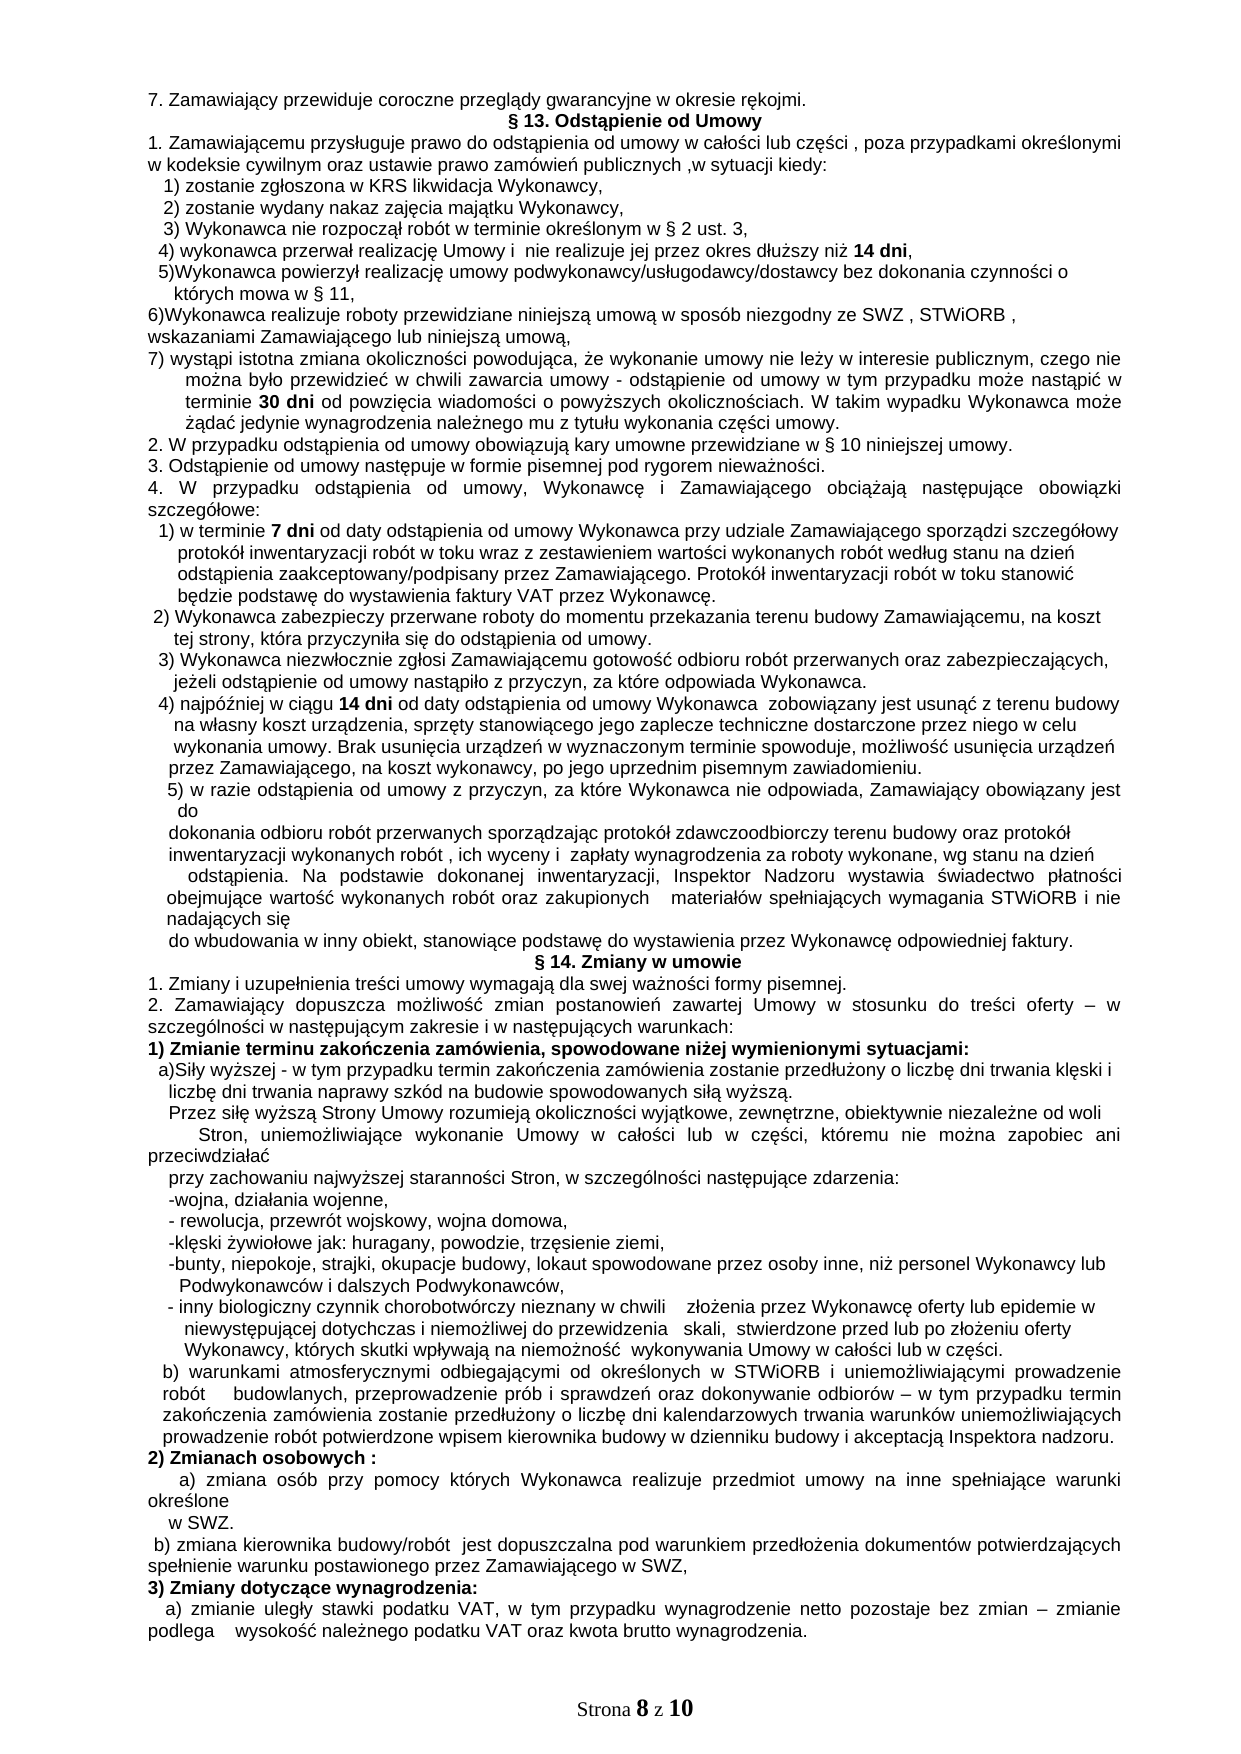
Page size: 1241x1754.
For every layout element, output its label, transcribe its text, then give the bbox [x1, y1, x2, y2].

text 3. Odstąpienie od umowy następuje w formie pisemnej pod rygorem nieważności. [148, 455, 1122, 477]
text wykonania umowy. Brak usunięcia urządzeń w wyznaczonym terminie spowoduje, możliwość usunięcia urządzeń [148, 736, 1122, 757]
text § 13. Odstąpienie od Umowy [148, 110, 1122, 132]
text 7) wystąpi istotna zmiana okoliczności powodująca, że wykonanie umowy nie leży w interesie publicznym, czego nie można było przewidzieć w chwili zawarcia umowy - odstąpienie od umowy w tym przypadku może nastąpić w terminie 30 dni od powzięcia wiadomości o powyższych okolicznościach. W takim wypadku Wykonawca może żądać jedynie wynagrodzenia należnego mu z tytułu wykonania części umowy. [148, 347, 1122, 434]
text 4) wykonawca przerwał realizację Umowy i nie realizuje jej przez okres dłuższy niż 14 dni, [148, 239, 1122, 261]
text a)Siły wyższej - w tym przypadku termin zakończenia zamówienia zostanie przedłużony o liczbę dni trwania klęski i [148, 1059, 1122, 1081]
text dokonania odbioru robót przerwanych sporządzając protokół zdawczoodbiorczy terenu budowy oraz protokół [148, 822, 1122, 843]
text Przez siłę wyższą Strony Umowy rozumieją okoliczności wyjątkowe, zewnętrzne, obiektywnie niezależne od woli [148, 1102, 1122, 1124]
text jeżeli odstąpienie od umowy nastąpiło z przyczyn, za które odpowiada Wykonawca. [148, 671, 1122, 692]
text do wbudowania w inny obiekt, stanowiące podstawę do wystawienia przez Wykonawcę odpowiedniej faktury. [148, 929, 1122, 951]
text 1. Zamawiającemu przysługuje prawo do odstąpienia od umowy w całości lub części , poza przypadkami określonymi w kodeksie cywilnym oraz ustawie prawo zamówień publicznych ,w sytuacji kiedy: [148, 132, 1122, 175]
text 5)Wykonawca powierzył realizację umowy podwykonawcy/usługodawcy/dostawcy bez dokonania czynności o [148, 261, 1122, 283]
text których mowa w § 11, [148, 283, 1122, 304]
text Wykonawcy, których skutki wpływają na niemożność wykonywania Umowy w całości lub w części. [148, 1339, 1122, 1361]
text 1) w terminie 7 dni od daty odstąpienia od umowy Wykonawca przy udziale Zamawiającego sporządzi szczegółowy protokół inwentaryzacji robót w toku wraz z zestawieniem wartości wykonanych robót według stanu na dzień odstąpienia zaakceptowany/podpisany przez Zamawiającego. Protokół inwentaryzacji robót w toku stanowić będzie podstawę do wystawienia faktury VAT przez Wykonawcę. [148, 520, 1122, 606]
text 1) zostanie zgłoszona w KRS likwidacja Wykonawcy, [148, 175, 1122, 196]
text 3) Wykonawca niezwłocznie zgłosi Zamawiającemu gotowość odbioru robót przerwanych oraz zabezpieczających, [148, 649, 1122, 671]
text a) zmiana osób przy pomocy których Wykonawca realizuje przedmiot umowy na inne spełniające warunki określone [148, 1469, 1122, 1512]
text 1) Zmianie terminu zakończenia zamówienia, spowodowane niżej wymienionymi sytuacjami: [148, 1037, 1122, 1059]
text 6)Wykonawca realizuje roboty przewidziane niniejszą umową w sposób niezgodny ze SWZ , STWiORB , wskazaniami Zamawiającego lub niniejszą umową, [148, 304, 1122, 347]
text niewystępującej dotychczas i niemożliwej do przewidzenia skali, stwierdzone przed lub po złożeniu oferty [148, 1318, 1122, 1339]
text 2) Zmianach osobowych : [148, 1447, 1122, 1469]
text Stron, uniemożliwiające wykonanie Umowy w całości lub w części, któremu nie można zapobiec ani przeciwdziałać [148, 1124, 1122, 1167]
text - rewolucja, przewrót wojskowy, wojna domowa, [148, 1210, 1122, 1231]
text tej strony, która przyczyniła się do odstąpienia od umowy. [148, 628, 1122, 649]
text -bunty, niepokoje, strajki, okupacje budowy, lokaut spowodowane przez osoby inne, niż personel Wykonawcy lub [148, 1253, 1122, 1274]
text § 14. Zmiany w umowie [154, 951, 1122, 973]
text 4) najpóźniej w ciągu 14 dni od daty odstąpienia od umowy Wykonawca zobowiązany jest usunąć z terenu budowy [148, 692, 1122, 714]
text 4. W przypadku odstąpienia od umowy, Wykonawcę i Zamawiającego obciążają następujące obowiązki szczegółowe: [148, 477, 1122, 520]
text b) zmiana kierownika budowy/robót jest dopuszczalna pod warunkiem przedłożenia dokumentów potwierdzających spełnienie warunku postawionego przez Zamawiającego w SWZ, [148, 1533, 1122, 1576]
text 3) Wykonawca nie rozpoczął robót w terminie określonym w § 2 ust. 3, [148, 218, 1122, 239]
text 2. Zamawiający dopuszcza możliwość zmian postanowień zawartej Umowy w stosunku do treści oferty – w szczególności w następującym zakresie i w następujących warunkach: [148, 994, 1122, 1037]
text 5) w razie odstąpienia od umowy z przyczyn, za które Wykonawca nie odpowiada, Zamawiający obowiązany jest do [148, 779, 1122, 822]
text 7. Zamawiający przewiduje coroczne przeglądy gwarancyjne w okresie rękojmi. [148, 89, 1122, 110]
text na własny koszt urządzenia, sprzęty stanowiącego jego zaplecze techniczne dostarczone przez niego w celu [148, 714, 1122, 736]
text inwentaryzacji wykonanych robót , ich wyceny i zapłaty wynagrodzenia za roboty wykonane, wg stanu na dzień [148, 843, 1122, 865]
text 3) Zmiany dotyczące wynagrodzenia: [148, 1576, 1122, 1598]
text -wojna, działania wojenne, [148, 1188, 1122, 1210]
text Podwykonawców i dalszych Podwykonawców, [148, 1274, 1122, 1296]
text 1. Zmiany i uzupełnienia treści umowy wymagają dla swej ważności formy pisemnej. [148, 973, 1122, 994]
text przez Zamawiającego, na koszt wykonawcy, po jego uprzednim pisemnym zawiadomieniu. [148, 757, 1122, 779]
text b) warunkami atmosferycznymi odbiegającymi od określonych w STWiORB i uniemożliwiającymi prowadzenie robót budowlanych, przeprowadzenie prób i sprawdzeń oraz dokonywanie odbiorów – w tym przypadku termin zakończenia zamówienia zostanie przedłużony o liczbę dni kalendarzowych trwania warunków uniemożliwiających prowadzenie robót potwierdzone wpisem kierownika budowy w dzienniku budowy i akceptacją Inspektora nadzoru. [162, 1361, 1122, 1447]
text 2) Wykonawca zabezpieczy przerwane roboty do momentu przekazania terenu budowy Zamawiającemu, na koszt [148, 606, 1122, 628]
text a) zmianie uległy stawki podatku VAT, w tym przypadku wynagrodzenie netto pozostaje bez zmian – zmianie podlega wysokość należnego podatku VAT oraz kwota brutto wynagrodzenia. [148, 1598, 1122, 1641]
text -klęski żywiołowe jak: huragany, powodzie, trzęsienie ziemi, [148, 1231, 1122, 1253]
text liczbę dni trwania naprawy szkód na budowie spowodowanych siłą wyższą. [148, 1081, 1122, 1102]
text - inny biologiczny czynnik chorobotwórczy nieznany w chwili złożenia przez Wykonawcę oferty lub epidemie w [148, 1296, 1122, 1318]
text przy zachowaniu najwyższej staranności Stron, w szczególności następujące zdarzenia: [148, 1167, 1122, 1188]
text 2. W przypadku odstąpienia od umowy obowiązują kary umowne przewidziane w § 10 niniejszej umowy. [148, 434, 1122, 455]
text 2) zostanie wydany nakaz zajęcia majątku Wykonawcy, [148, 196, 1122, 218]
text w SWZ. [148, 1512, 1122, 1533]
text odstąpienia. Na podstawie dokonanej inwentaryzacji, Inspektor Nadzoru wystawia świadectwo płatności obejmujące wartość wykonanych robót oraz zakupionych materiałów spełniających wymagania STWiORB i nie nadających się [148, 865, 1122, 929]
